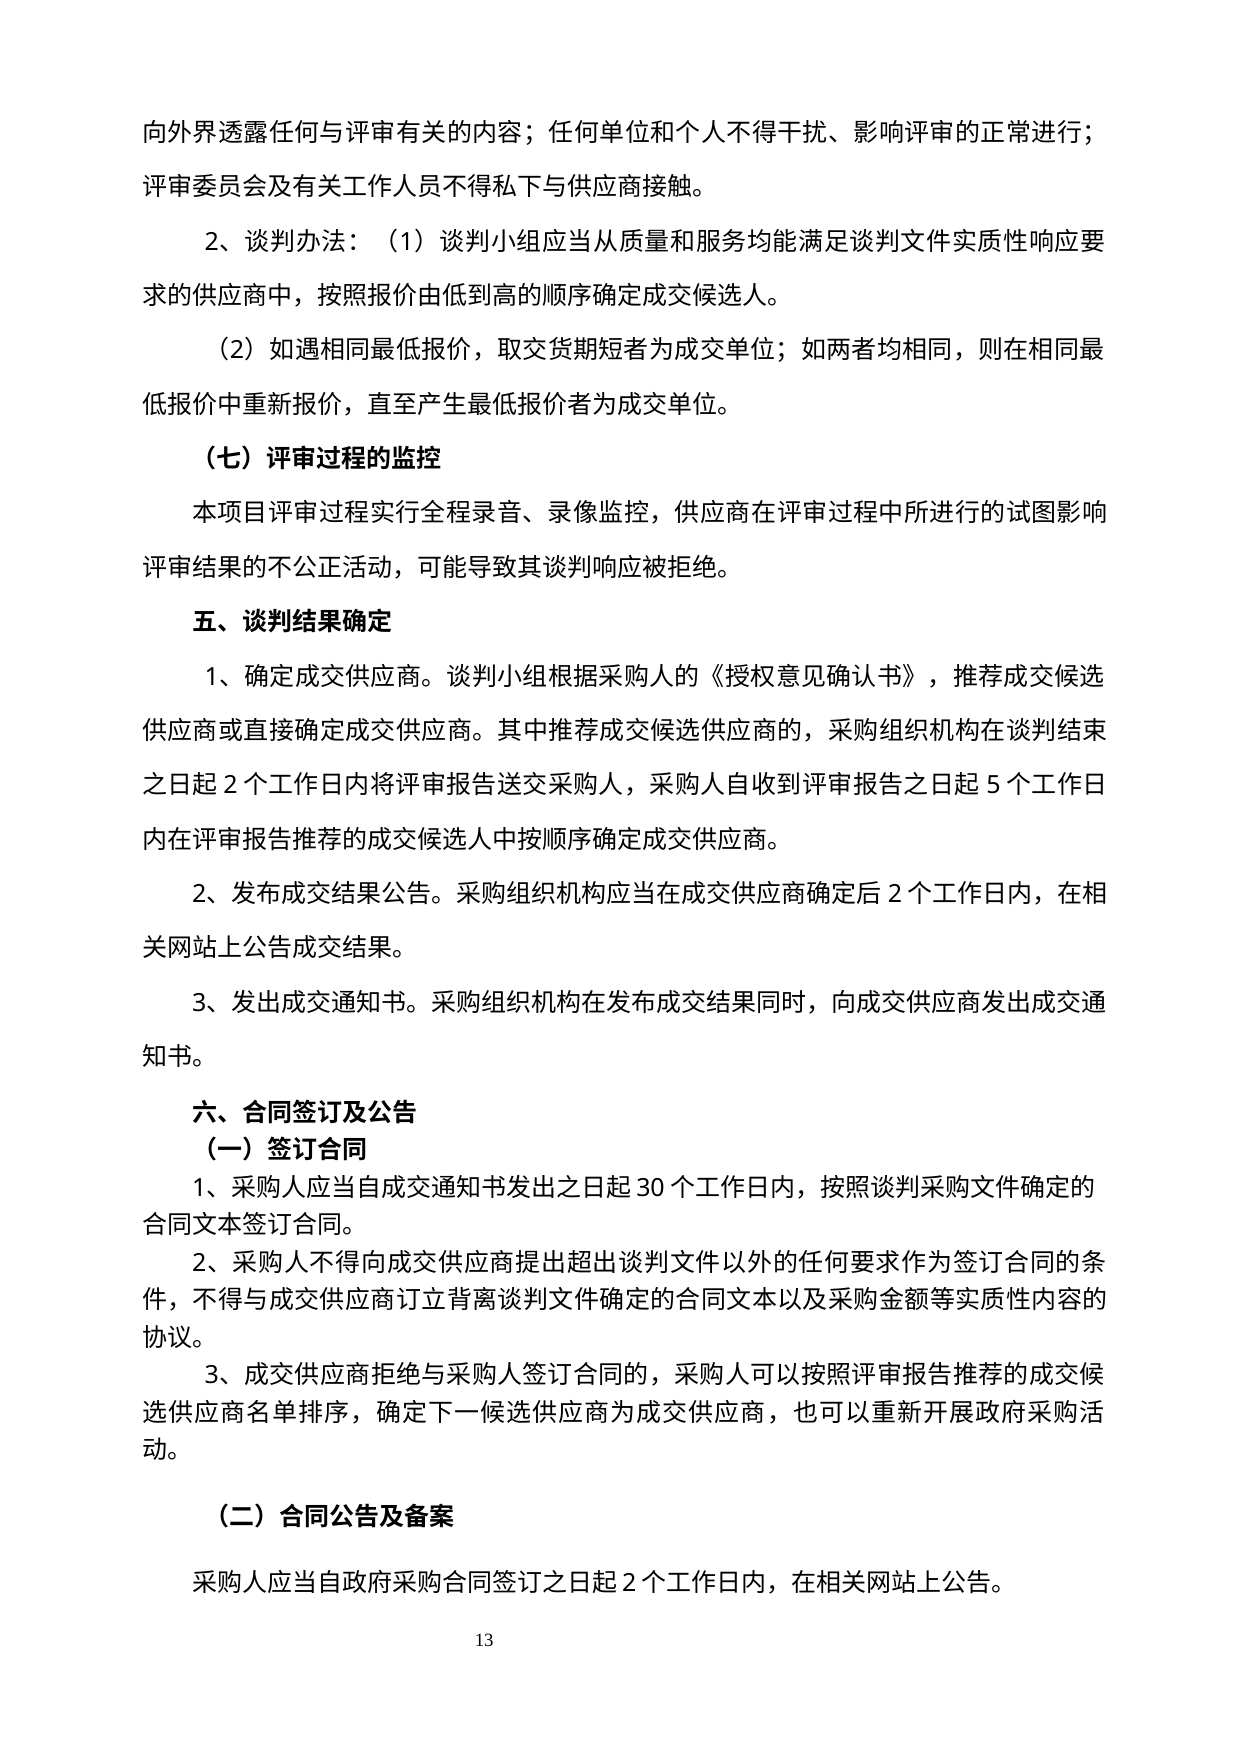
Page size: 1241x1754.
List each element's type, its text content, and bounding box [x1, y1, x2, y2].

text （二）合同公告及备案 [142, 1495, 1107, 1533]
text 1、采购人应当自成交通知书发出之日起30个工作日内，按照谈判采购文件确定的合同文本签订合同。 [142, 1166, 1105, 1241]
text 3、发出成交通知书。采购组织机构在发布成交结果同时，向成交供应商发出成交通知书。 [142, 982, 1107, 1073]
text 1、确定成交供应商。谈判小组根据采购人的《授权意见确认书》，推荐成交候选供应商或直接确定成交供应商。其中推荐成交候选供应商的，采购组织机构在谈判结束之日起2个工作日内将评审报告送交采购人，采购人自收到评审报告之日起5个工作日内在评审报告推荐的成交候选人中按顺序确定成交供应商。 [142, 656, 1107, 855]
text 本项目评审过程实行全程录音、录像监控，供应商在评审过程中所进行的试图影响评审结果的不公正活动，可能导致其谈判响应被拒绝。 [142, 493, 1107, 583]
text 2、谈判办法：（1）谈判小组应当从质量和服务均能满足谈判文件实质性响应要求的供应商中，按照报价由低到高的顺序确定成交候选人。 [142, 221, 1107, 312]
text 2、发布成交结果公告。采购组织机构应当在成交供应商确定后2个工作日内，在相关网站上公告成交结果。 [142, 873, 1107, 964]
text 3、成交供应商拒绝与采购人签订合同的，采购人可以按照评审报告推荐的成交候选供应商名单排序，确定下一候选供应商为成交供应商，也可以重新开展政府采购活动。 [142, 1353, 1107, 1466]
text 六、合同签订及公告 [142, 1091, 1107, 1128]
text （七）评审过程的监控 [142, 438, 1107, 475]
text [142, 112, 1107, 203]
text （2）如遇相同最低报价，取交货期短者为成交单位；如两者均相同，则在相同最低报价中重新报价，直至产生最低报价者为成交单位。 [142, 330, 1107, 420]
text 采购人应当自政府采购合同签订之日起2个工作日内，在相关网站上公告。 [142, 1562, 1105, 1599]
text 五、谈判结果确定 [142, 602, 1107, 638]
text 2、采购人不得向成交供应商提出超出谈判文件以外的任何要求作为签订合同的条件，不得与成交供应商订立背离谈判文件确定的合同文本以及采购金额等实质性内容的协议。 [142, 1241, 1107, 1353]
text （一）签订合同 [142, 1128, 1105, 1166]
